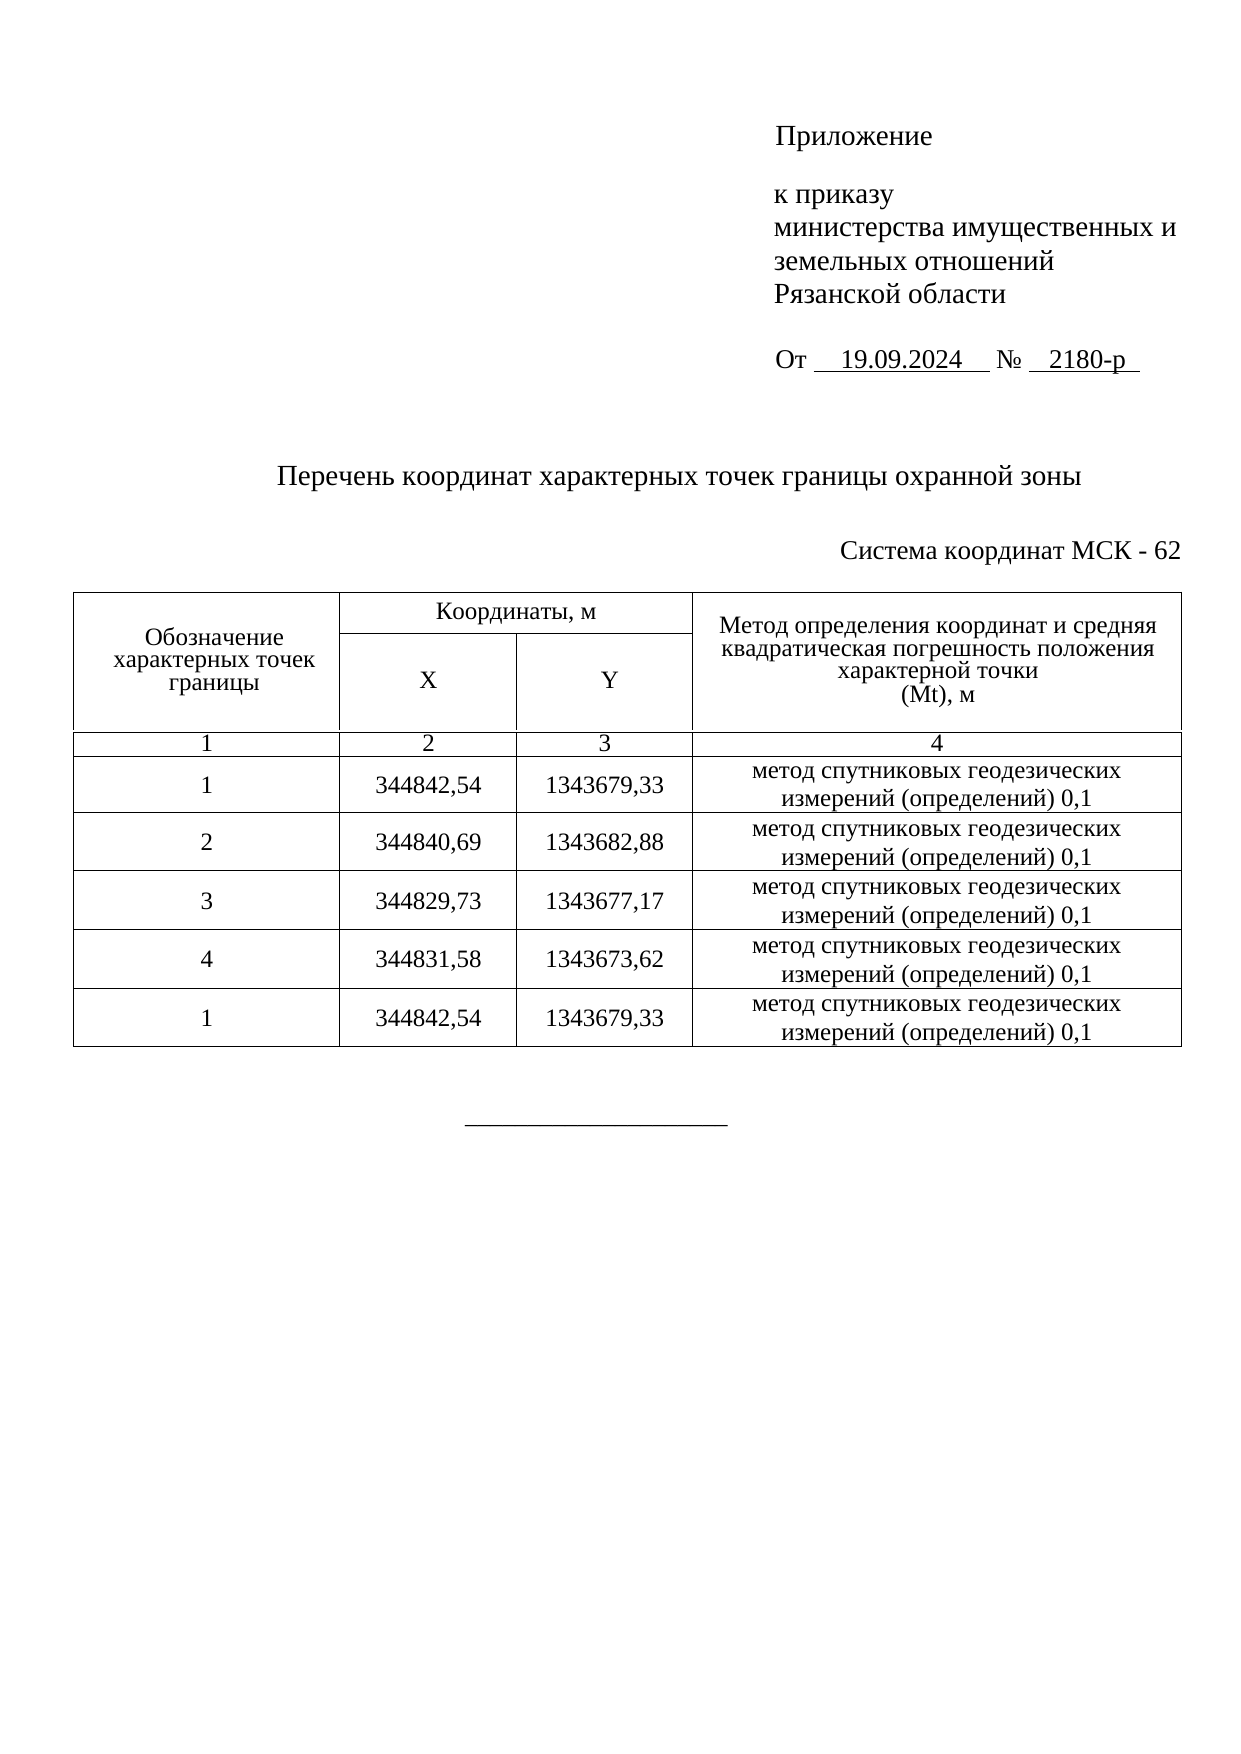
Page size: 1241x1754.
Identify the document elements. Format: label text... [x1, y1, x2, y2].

table_cell Y [517, 634, 692, 730]
text Перечень координат характерных точек границы охранной зоны [177, 458, 1181, 492]
table_cell 344840,69 [340, 813, 516, 870]
text Рязанской области [177, 276, 1181, 310]
table_cell Х [340, 634, 516, 730]
table_header 4 [693, 733, 1181, 756]
table_cell 344842,54 [340, 757, 516, 812]
text _____________________ [177, 1100, 1181, 1129]
table_cell 344831,58 [340, 930, 516, 987]
table_cell 4 [74, 930, 339, 987]
table_header Координаты, м [340, 593, 692, 633]
table_cell 3 [74, 871, 339, 929]
table_header 2 [340, 733, 516, 756]
table_header 3 [517, 733, 692, 756]
text От 19.09.2024 № 2180-р [177, 343, 1181, 374]
table_cell 2 [74, 813, 339, 870]
table_cell 1343677,17 [517, 871, 692, 929]
table_cell 344842,54 [340, 989, 516, 1046]
table_cell метод спутниковых геодезических измерений (определений) 0,1 [693, 757, 1181, 812]
table_cell 1343679,33 [517, 757, 692, 812]
text министерства имущественных и [693, 209, 1181, 243]
table_cell 1343673,62 [517, 930, 692, 987]
table_header Обозначение характерных точек границы [74, 593, 339, 730]
table_cell метод спутниковых геодезических измерений (определений) 0,1 [693, 813, 1181, 870]
table_cell 1 [74, 989, 339, 1046]
table_cell метод спутниковых геодезических измерений (определений) 0,1 [693, 989, 1181, 1046]
table_header Метод определения координат и средняя квадратическая погрешность положения характерной точки (Мt), м [693, 593, 1181, 730]
text земельных отношений [177, 243, 1181, 276]
table_cell 1343679,33 [517, 989, 692, 1046]
table_header 1 [74, 733, 339, 756]
text Система координат МСК - 62 [177, 540, 1181, 565]
text к приказу [693, 176, 1181, 209]
table_cell метод спутниковых геодезических измерений (определений) 0,1 [693, 930, 1181, 987]
table_cell метод спутниковых геодезических измерений (определений) 0,1 [693, 871, 1181, 929]
table_cell 1 [74, 757, 339, 812]
table_cell 344829,73 [340, 871, 516, 929]
table_cell 1343682,88 [517, 813, 692, 870]
text Приложение [177, 118, 1181, 152]
